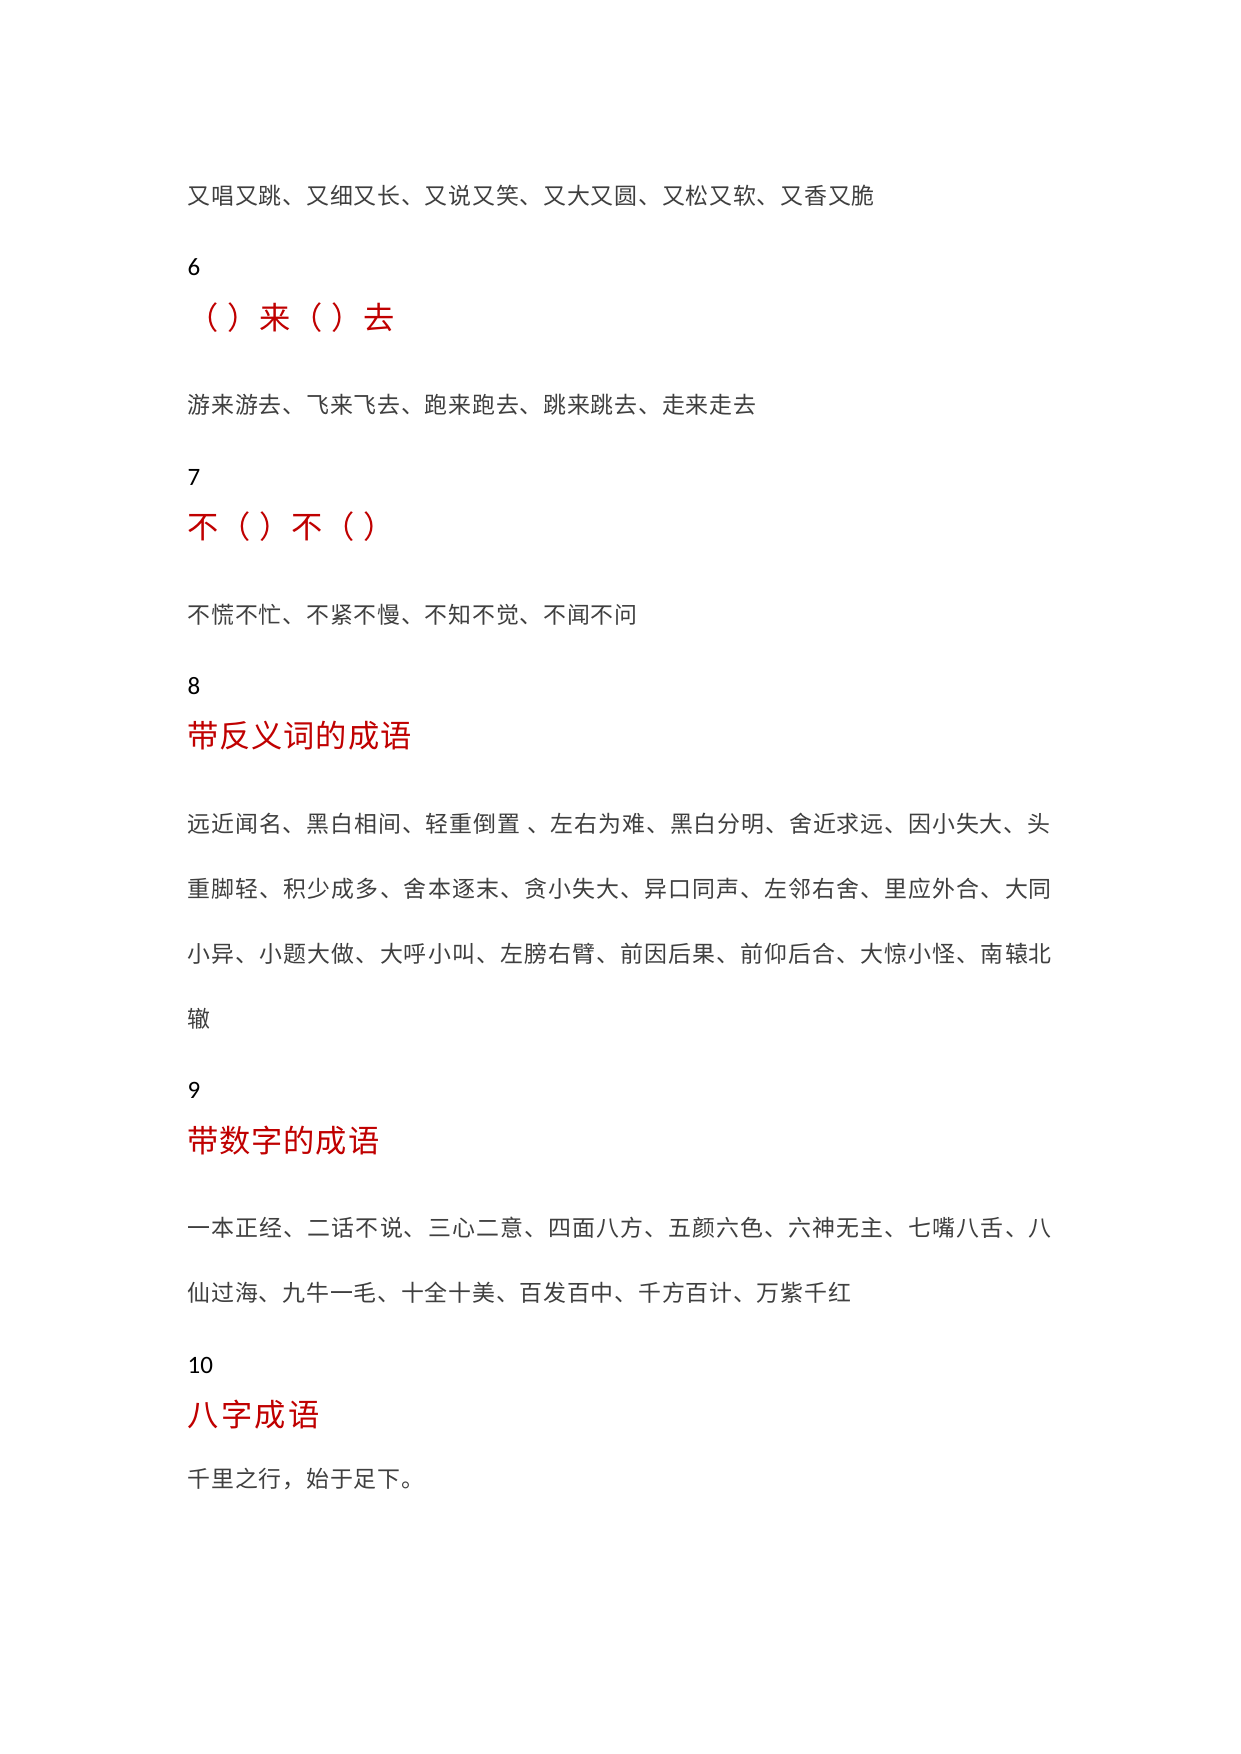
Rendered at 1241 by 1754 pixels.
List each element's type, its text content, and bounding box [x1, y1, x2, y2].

text 9 [187, 1073, 1053, 1106]
text 不（ ）不（ ） [187, 492, 1053, 557]
text 带反义词的成语 [187, 702, 1053, 767]
text 8 [187, 669, 1053, 702]
text 八字成语 [187, 1380, 1053, 1445]
text 7 [187, 460, 1053, 492]
text 6 [187, 250, 1053, 283]
text 带数字的成语 [187, 1106, 1053, 1171]
text 远近闻名、黑白相间、轻重倒置 、左右为难、黑白分明、舍近求远、因小失大、头重脚轻、积少成多、舍本逐末、贪小失大、异口同声、左邻右舍、里应外合、大同小异、小题大做、大呼小叫、左膀右臂、前因后果、前仰后合、大惊小怪、南辕北辙 [187, 790, 1053, 1050]
text 游来游去、飞来飞去、跑来跑去、跳来跳去、走来走去 [187, 371, 1053, 436]
text 千里之行，始于足下。 [187, 1445, 1053, 1510]
text 又唱又跳、又细又长、又说又笑、又大又圆、又松又软、又香又脆 [187, 162, 1053, 227]
text （ ）来（ ）去 [187, 283, 1053, 348]
text 一本正经、二话不说、三心二意、四面八方、五颜六色、六神无主、七嘴八舌、八仙过海、九牛一毛、十全十美、百发百中、千方百计、万紫千红 [187, 1194, 1053, 1324]
text 10 [187, 1348, 1053, 1380]
text 不慌不忙、不紧不慢、不知不觉、不闻不问 [187, 581, 1053, 646]
